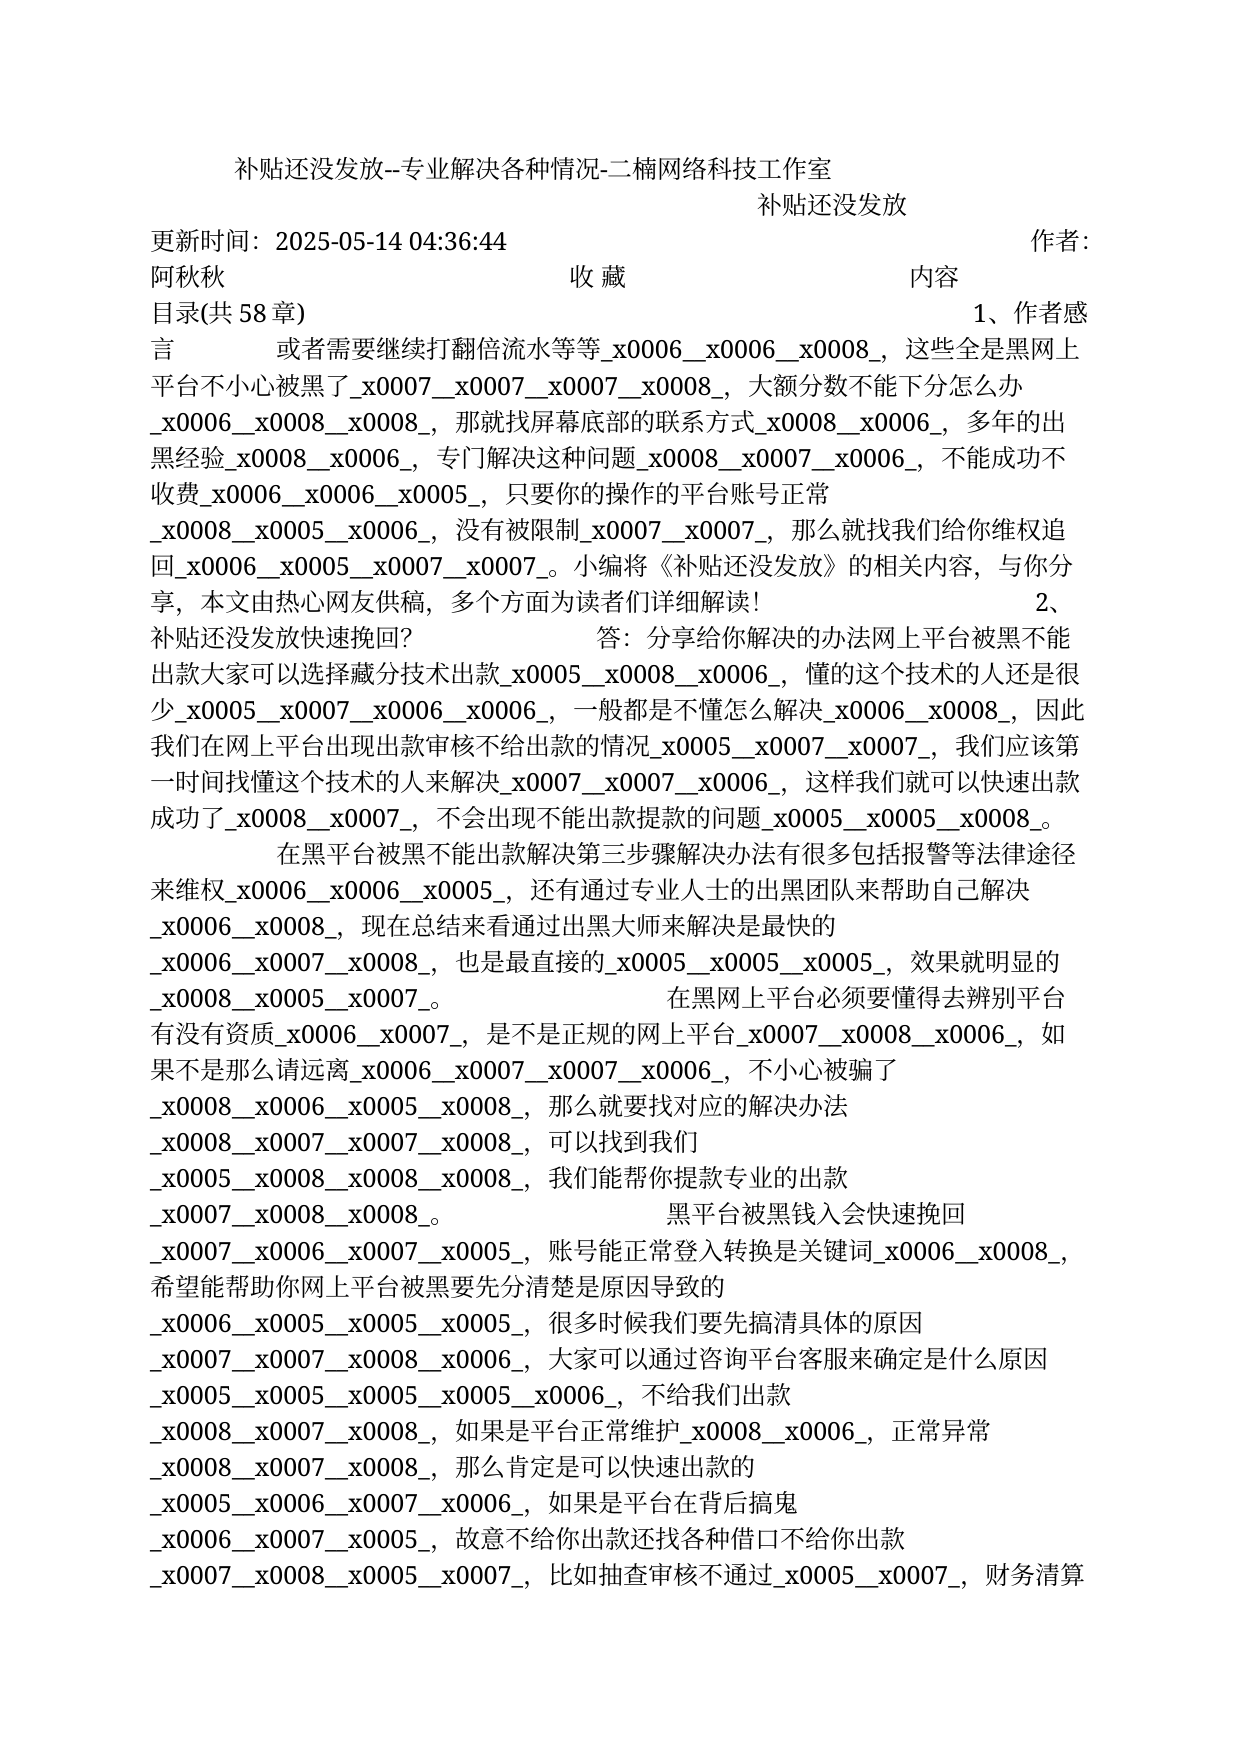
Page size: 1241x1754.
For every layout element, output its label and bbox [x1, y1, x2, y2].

text [150, 150, 1090, 1592]
